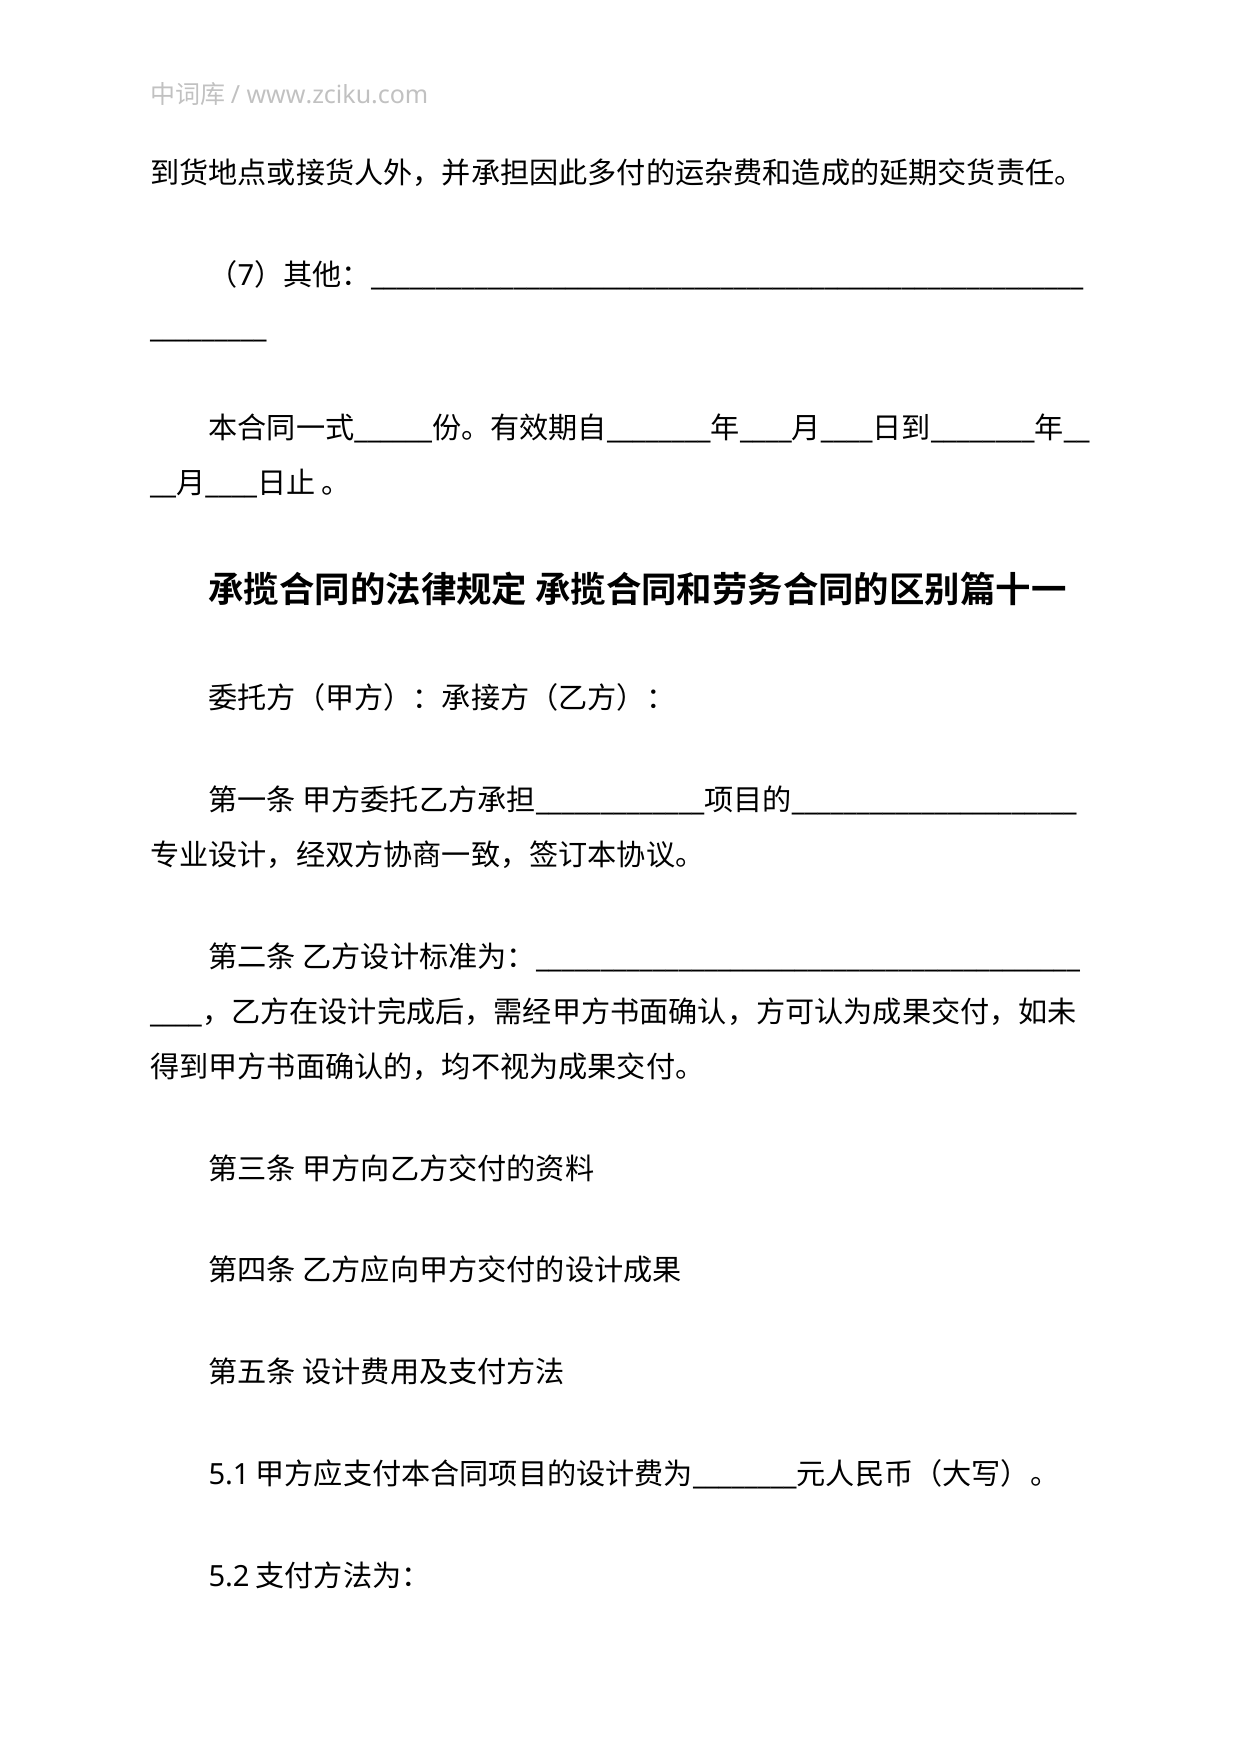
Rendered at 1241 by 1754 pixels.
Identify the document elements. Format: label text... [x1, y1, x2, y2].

text 第三条 甲方向乙方交付的资料 [150, 1145, 1090, 1187]
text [150, 150, 1090, 192]
text 5.2支付方法为： [150, 1552, 1090, 1595]
text 委托方（甲方）：承接方（乙方）： [150, 675, 1090, 717]
text 本合同一式______份。有效期自________年____月____日到________年____月____日止 。 [150, 404, 1090, 502]
text 第四条 乙方应向甲方交付的设计成果 [150, 1247, 1090, 1289]
text （7）其他：________________________________________________________________ [150, 252, 1090, 346]
text 承揽合同的法律规定 承揽合同和劳务合同的区别篇十一 [150, 561, 1090, 613]
text 5.1甲方应支付本合同项目的设计费为________元人民币（大写）。 [150, 1451, 1090, 1493]
text 第五条 设计费用及支付方法 [150, 1349, 1090, 1391]
text 第一条 甲方委托乙方承担_____________项目的______________________专业设计，经双方协商一致，签订本协议。 [150, 777, 1090, 874]
text 第二条 乙方设计标准为：______________________________________________，乙方在设计完成后，需经甲方书面确认，方可认为成果交付，如未得到甲方书面确认的，均不视为成果交付。 [150, 933, 1090, 1086]
